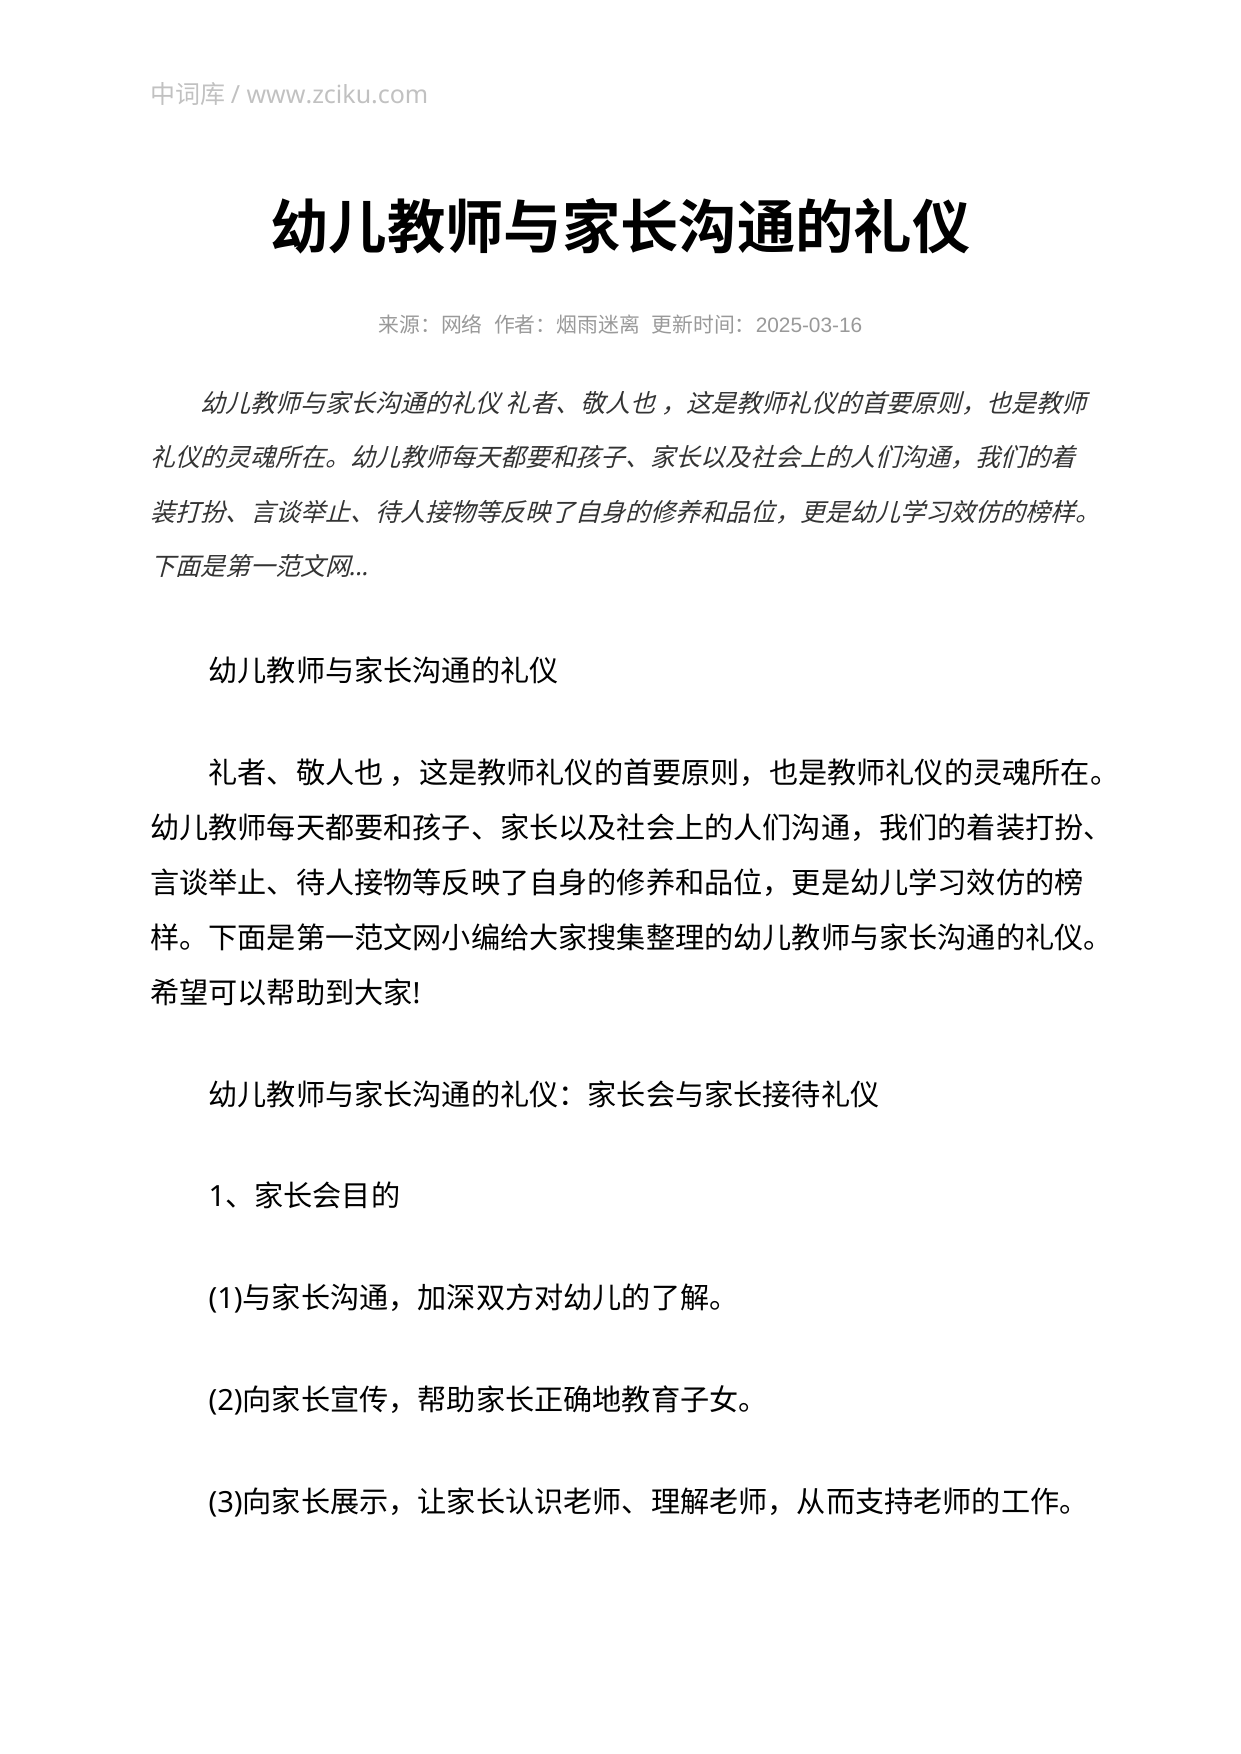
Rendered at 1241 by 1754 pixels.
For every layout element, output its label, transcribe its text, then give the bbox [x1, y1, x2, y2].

text 幼儿教师与家长沟通的礼仪 [150, 648, 1090, 690]
text (1)与家长沟通，加深双方对幼儿的了解。 [150, 1275, 1090, 1317]
text 1、家长会目的 [150, 1173, 1090, 1215]
text 幼儿教师与家长沟通的礼仪 礼者、敬人也 ，这是教师礼仪的首要原则，也是教师礼仪的灵魂所在。幼儿教师每天都要和孩子、家长以及社会上的人们沟通，我们的着装打扮、言谈举止、待人接物等反映了自身的修养和品位，更是幼儿学习效仿的榜样。下面是第一范文网... [150, 383, 1090, 583]
text 来源：网络 作者：烟雨迷离 更新时间：2025-03-16 [150, 313, 1090, 337]
text (3)向家长展示，让家长认识老师、理解老师，从而支持老师的工作。 [150, 1479, 1090, 1521]
text 幼儿教师与家长沟通的礼仪：家长会与家长接待礼仪 [150, 1071, 1090, 1113]
text (2)向家长宣传，帮助家长正确地教育子女。 [150, 1377, 1090, 1419]
text 礼者、敬人也 ，这是教师礼仪的首要原则，也是教师礼仪的灵魂所在。幼儿教师每天都要和孩子、家长以及社会上的人们沟通，我们的着装打扮、言谈举止、待人接物等反映了自身的修养和品位，更是幼儿学习效仿的榜样。下面是第一范文网小编给大家搜集整理的幼儿教师与家长沟通的礼仪。希望可以帮助到大家! [150, 749, 1090, 1012]
subtitle 幼儿教师与家长沟通的礼仪 [150, 181, 1090, 266]
